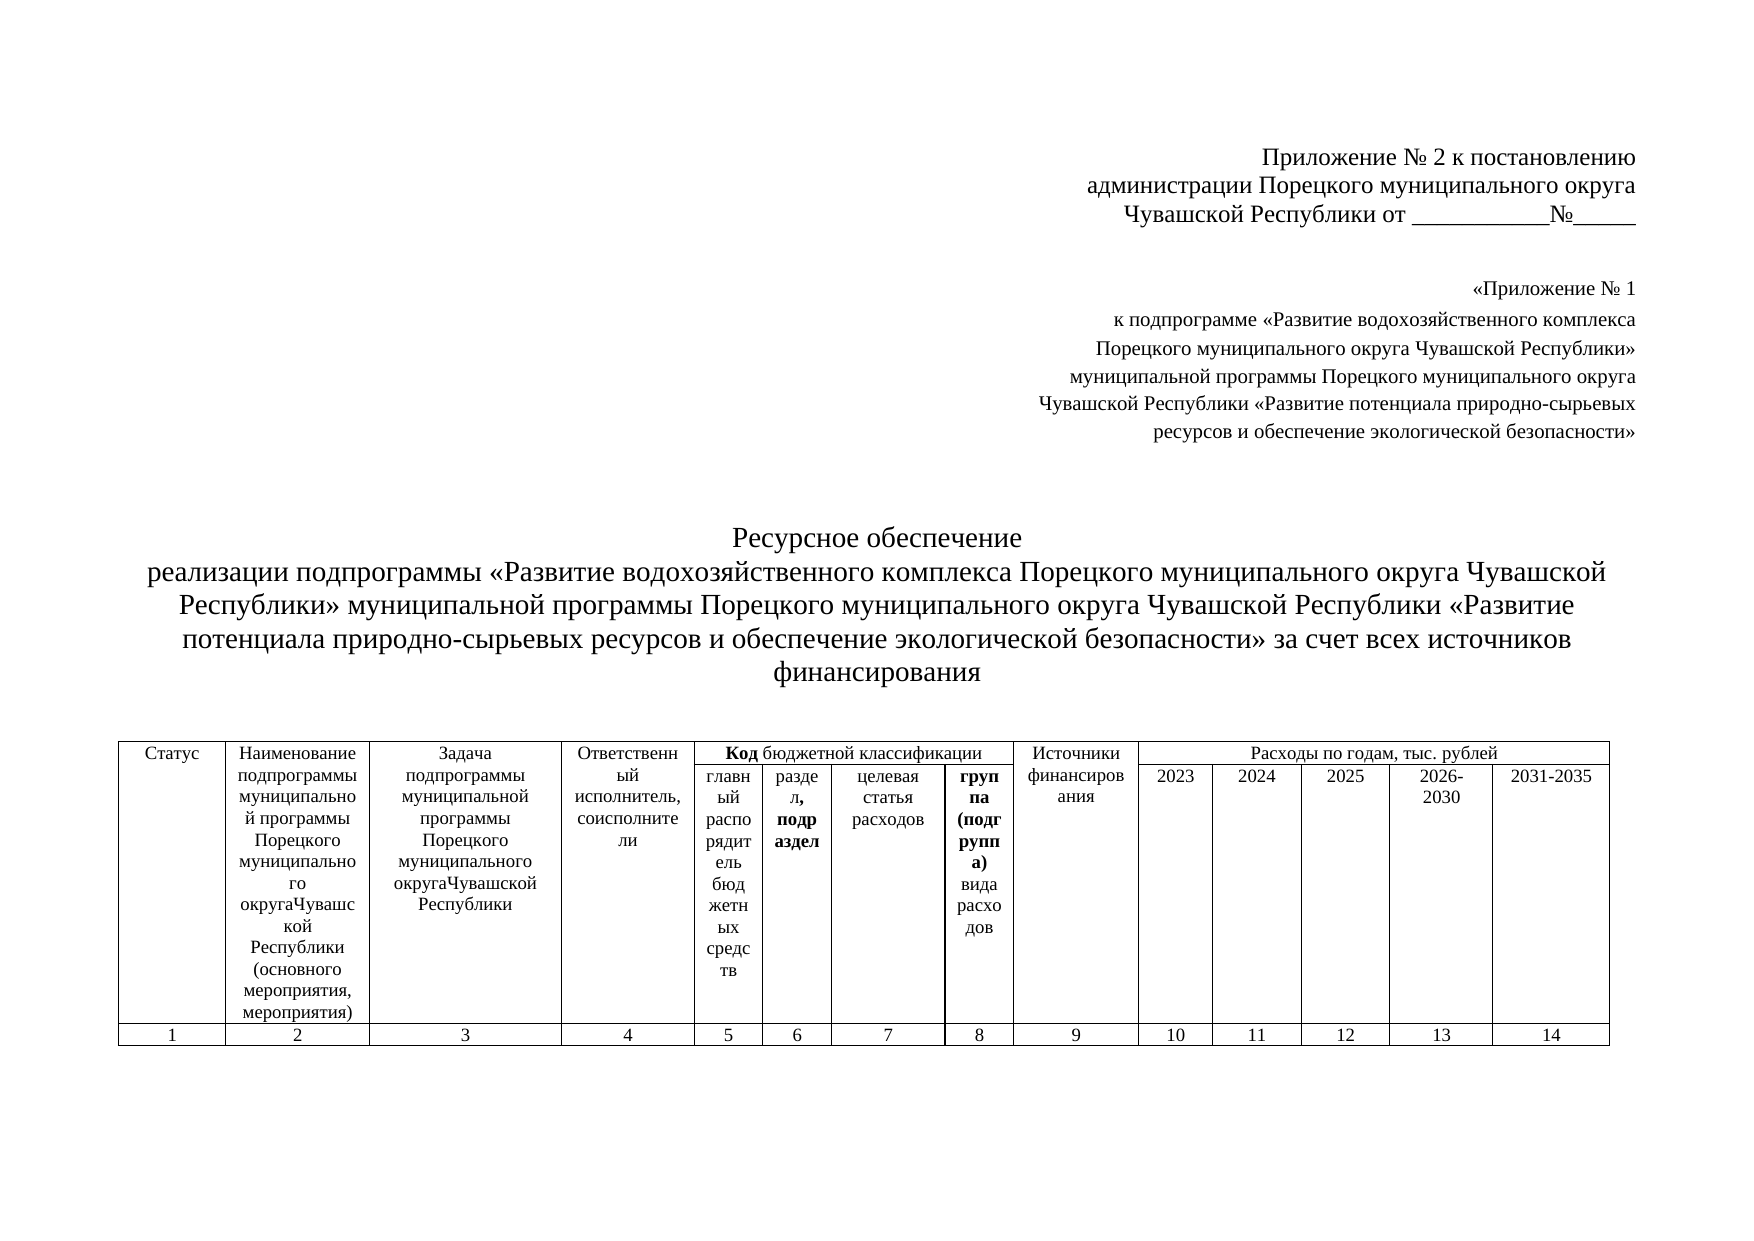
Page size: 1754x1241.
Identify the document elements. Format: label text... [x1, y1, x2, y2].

table_header Ответственный исполнитель, соисполнители [562, 742, 694, 1022]
table_header Статус [119, 742, 225, 1022]
text Чувашской Республики от ___________№_____ [118, 199, 1636, 228]
table_cell 13 [1390, 1024, 1492, 1045]
table_cell 2025 [1302, 765, 1389, 1022]
table_cell 11 [1213, 1024, 1301, 1045]
table_cell 2026-2030 [1390, 765, 1492, 1022]
table_cell 12 [1302, 1024, 1389, 1045]
table_cell целевая статья расходов [832, 765, 944, 1022]
table_cell 2024 [1213, 765, 1301, 1022]
table_cell 3 [370, 1024, 561, 1045]
table_cell 1 [119, 1024, 225, 1045]
table_cell 4 [562, 1024, 694, 1045]
table_header Наименование подпрограммы муниципальной программы Порецкого муниципального округаЧувашской Республики (основного мероприятия, мероприятия) [226, 742, 369, 1022]
table_cell 2023 [1139, 765, 1212, 1022]
table_cell 2031-2035 [1493, 765, 1609, 1022]
table_header Задача подпрограммы муниципальной программы Порецкого муниципального округаЧувашской Республики [370, 742, 561, 1022]
table_cell раздел, подраздел [763, 765, 831, 1022]
table_cell 8 [946, 1024, 1013, 1045]
table_cell 9 [1014, 1024, 1138, 1045]
text Приложение № 2 к постановлению [118, 142, 1636, 170]
table_cell 5 [695, 1024, 762, 1045]
table_cell группа (подгруппа) вида расходов [946, 765, 1013, 1022]
table_cell 14 [1493, 1024, 1609, 1045]
text администрации Порецкого муниципального округа [118, 170, 1636, 199]
table_cell 2 [226, 1024, 369, 1045]
table_header Расходы по годам, тыс. рублей [1139, 742, 1609, 764]
table_cell 6 [763, 1024, 831, 1045]
text «Приложение № 1 к подпрограмме «Развитие водохозяйственного комплекса Порецкого муниципального округа Чувашской Республики» муниципальной программы Порецкого муниципального округа Чувашской Республики «Развитие потенциала природно-сырьевых ресурсов и обеспечение экологической безопасности» [118, 276, 1636, 443]
table_cell 10 [1139, 1024, 1212, 1045]
table_cell главный распорядитель бюджетных средств [695, 765, 762, 1022]
table_header Код бюджетной классификации [695, 742, 1013, 764]
table_cell 7 [832, 1024, 944, 1045]
subtitle Ресурсное обеспечение реализации подпрограммы «Развитие водохозяйственного комплекса Порецкого муниципального округа Чувашской Республики» муниципальной программы Порецкого муниципального округа Чувашской Республики «Развитие потенциала природно-сырьевых ресурсов и обеспечение экологической безопасности» за счет всех источников финансирования [118, 520, 1636, 688]
table_header Источники финансирования [1014, 742, 1138, 1022]
